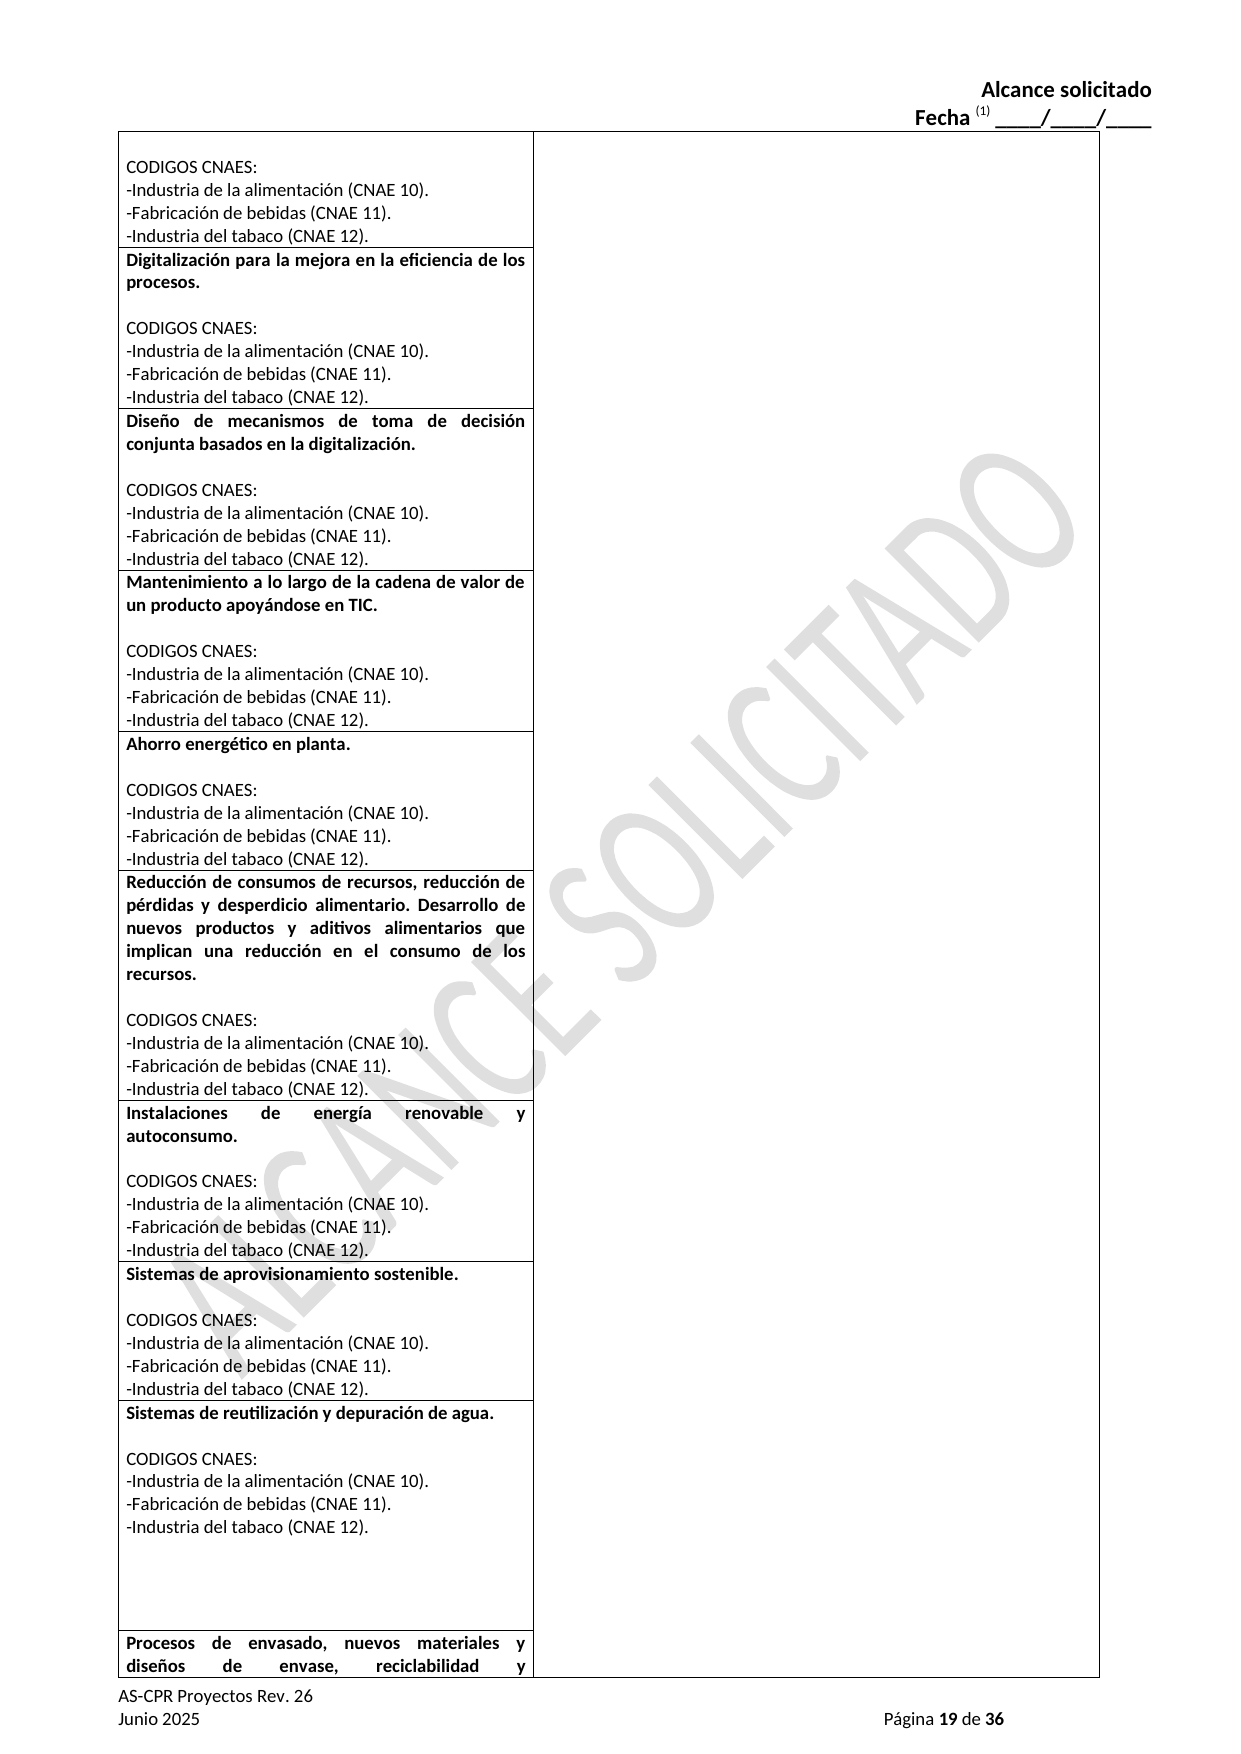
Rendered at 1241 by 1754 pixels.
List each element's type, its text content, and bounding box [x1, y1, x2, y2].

table_cell Sistemas de reutilización y depuración de agua. CODIGOS CNAES: -Industria de la alimentación (CNAE 10). -Fabricación de bebidas (CNAE 11). -Industria del tabaco (CNAE 12). [119, 1401, 533, 1630]
table_cell Digitalización para la mejora en la eficiencia de los procesos. CODIGOS CNAES: -Industria de la alimentación (CNAE 10). -Fabricación de bebidas (CNAE 11). -Industria del tabaco (CNAE 12). [119, 248, 533, 408]
table_cell Ahorro energético en planta. CODIGOS CNAES: -Industria de la alimentación (CNAE 10). -Fabricación de bebidas (CNAE 11). -Industria del tabaco (CNAE 12). [119, 732, 533, 869]
table_cell Mantenimiento a lo largo de la cadena de valor de un producto apoyándose en TIC. CODIGOS CNAES: -Industria de la alimentación (CNAE 10). -Fabricación de bebidas (CNAE 11). -Industria del tabaco (CNAE 12). [119, 571, 533, 731]
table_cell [119, 132, 533, 247]
table_cell Instalaciones de energía renovable y autoconsumo. CODIGOS CNAES: -Industria de la alimentación (CNAE 10). -Fabricación de bebidas (CNAE 11). -Industria del tabaco (CNAE 12). [119, 1101, 533, 1261]
table_cell Reducción de consumos de recursos, reducción de pérdidas y desperdicio alimentario. Desarrollo de nuevos productos y aditivos alimentarios que implican una reducción en el consumo de los recursos. CODIGOS CNAES: -Industria de la alimentación (CNAE 10). -Fabricación de bebidas (CNAE 11). -Industria del tabaco (CNAE 12). [119, 871, 533, 1100]
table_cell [119, 1631, 533, 1677]
table_cell Diseño de mecanismos de toma de decisión conjunta basados en la digitalización. CODIGOS CNAES: -Industria de la alimentación (CNAE 10). -Fabricación de bebidas (CNAE 11). -Industria del tabaco (CNAE 12). [119, 409, 533, 569]
table_cell Sistemas de aprovisionamiento sostenible. CODIGOS CNAES: -Industria de la alimentación (CNAE 10). -Fabricación de bebidas (CNAE 11). -Industria del tabaco (CNAE 12). [119, 1262, 533, 1400]
